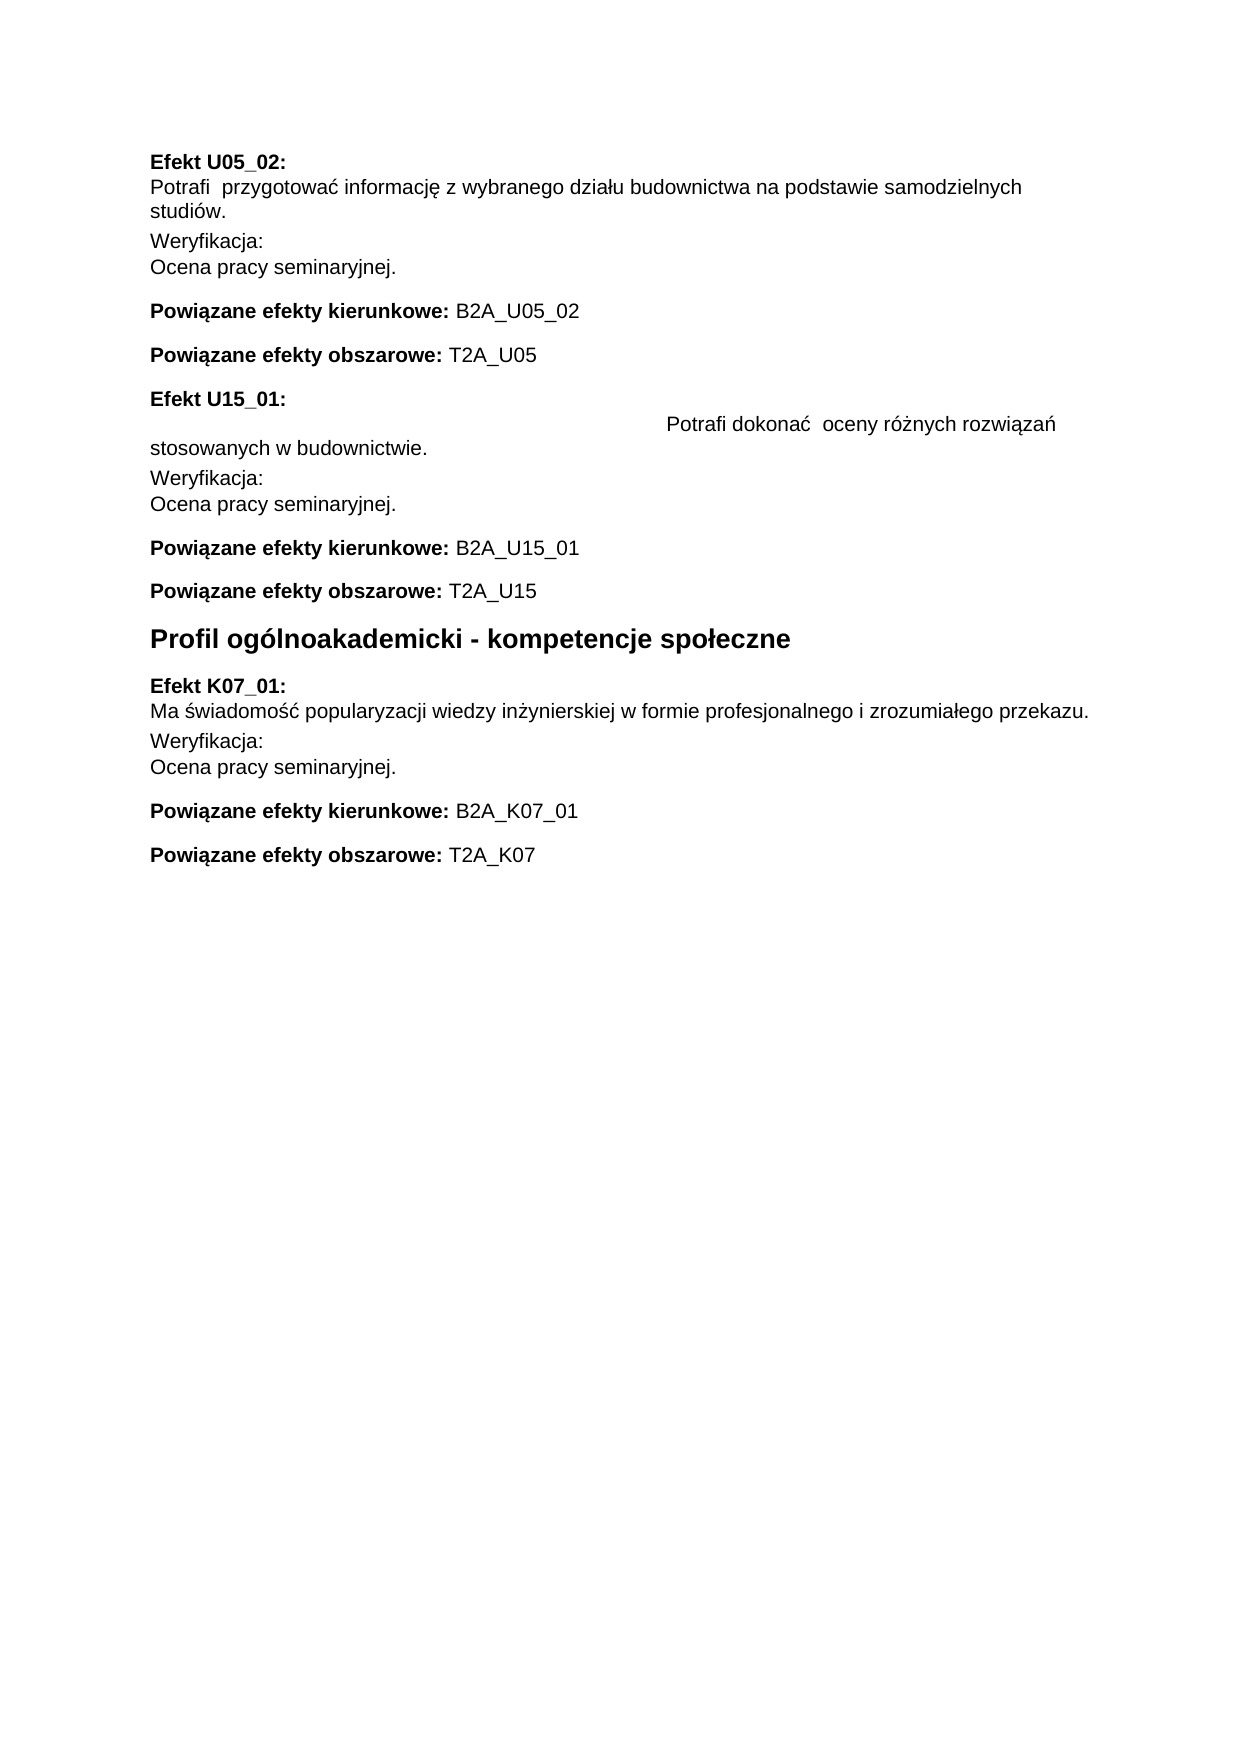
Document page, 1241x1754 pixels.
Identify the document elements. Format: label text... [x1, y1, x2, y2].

text Powiązane efekty obszarowe: T2A_U05 [150, 343, 1090, 367]
text Potrafi dokonać oceny różnych rozwiązań stosowanych w budownictwie. [150, 411, 1090, 459]
text Weryfikacja: [150, 729, 1090, 753]
text Powiązane efekty obszarowe: T2A_K07 [150, 843, 1090, 867]
text Weryfikacja: [150, 466, 1090, 489]
text Weryfikacja: [150, 229, 1090, 253]
subtitle Profil ogólnoakademicki - kompetencje społeczne [150, 623, 1090, 654]
text Efekt K07_01: [150, 674, 1090, 698]
text Powiązane efekty kierunkowe: B2A_U15_01 [150, 535, 1090, 559]
text Powiązane efekty kierunkowe: B2A_U05_02 [150, 299, 1090, 323]
text Potrafi przygotować informację z wybranego działu budownictwa na podstawie samodzielnych studiów. [150, 175, 1090, 223]
text Ocena pracy seminaryjnej. [150, 492, 1090, 516]
text Ma świadomość popularyzacji wiedzy inżynierskiej w formie profesjonalnego i zrozumiałego przekazu. [150, 699, 1090, 723]
text Efekt U05_02: [150, 150, 1090, 174]
text Ocena pracy seminaryjnej. [150, 755, 1090, 779]
text Ocena pracy seminaryjnej. [150, 255, 1090, 279]
text Powiązane efekty obszarowe: T2A_U15 [150, 579, 1090, 603]
text Powiązane efekty kierunkowe: B2A_K07_01 [150, 799, 1090, 823]
text Efekt U15_01: [150, 386, 1090, 410]
